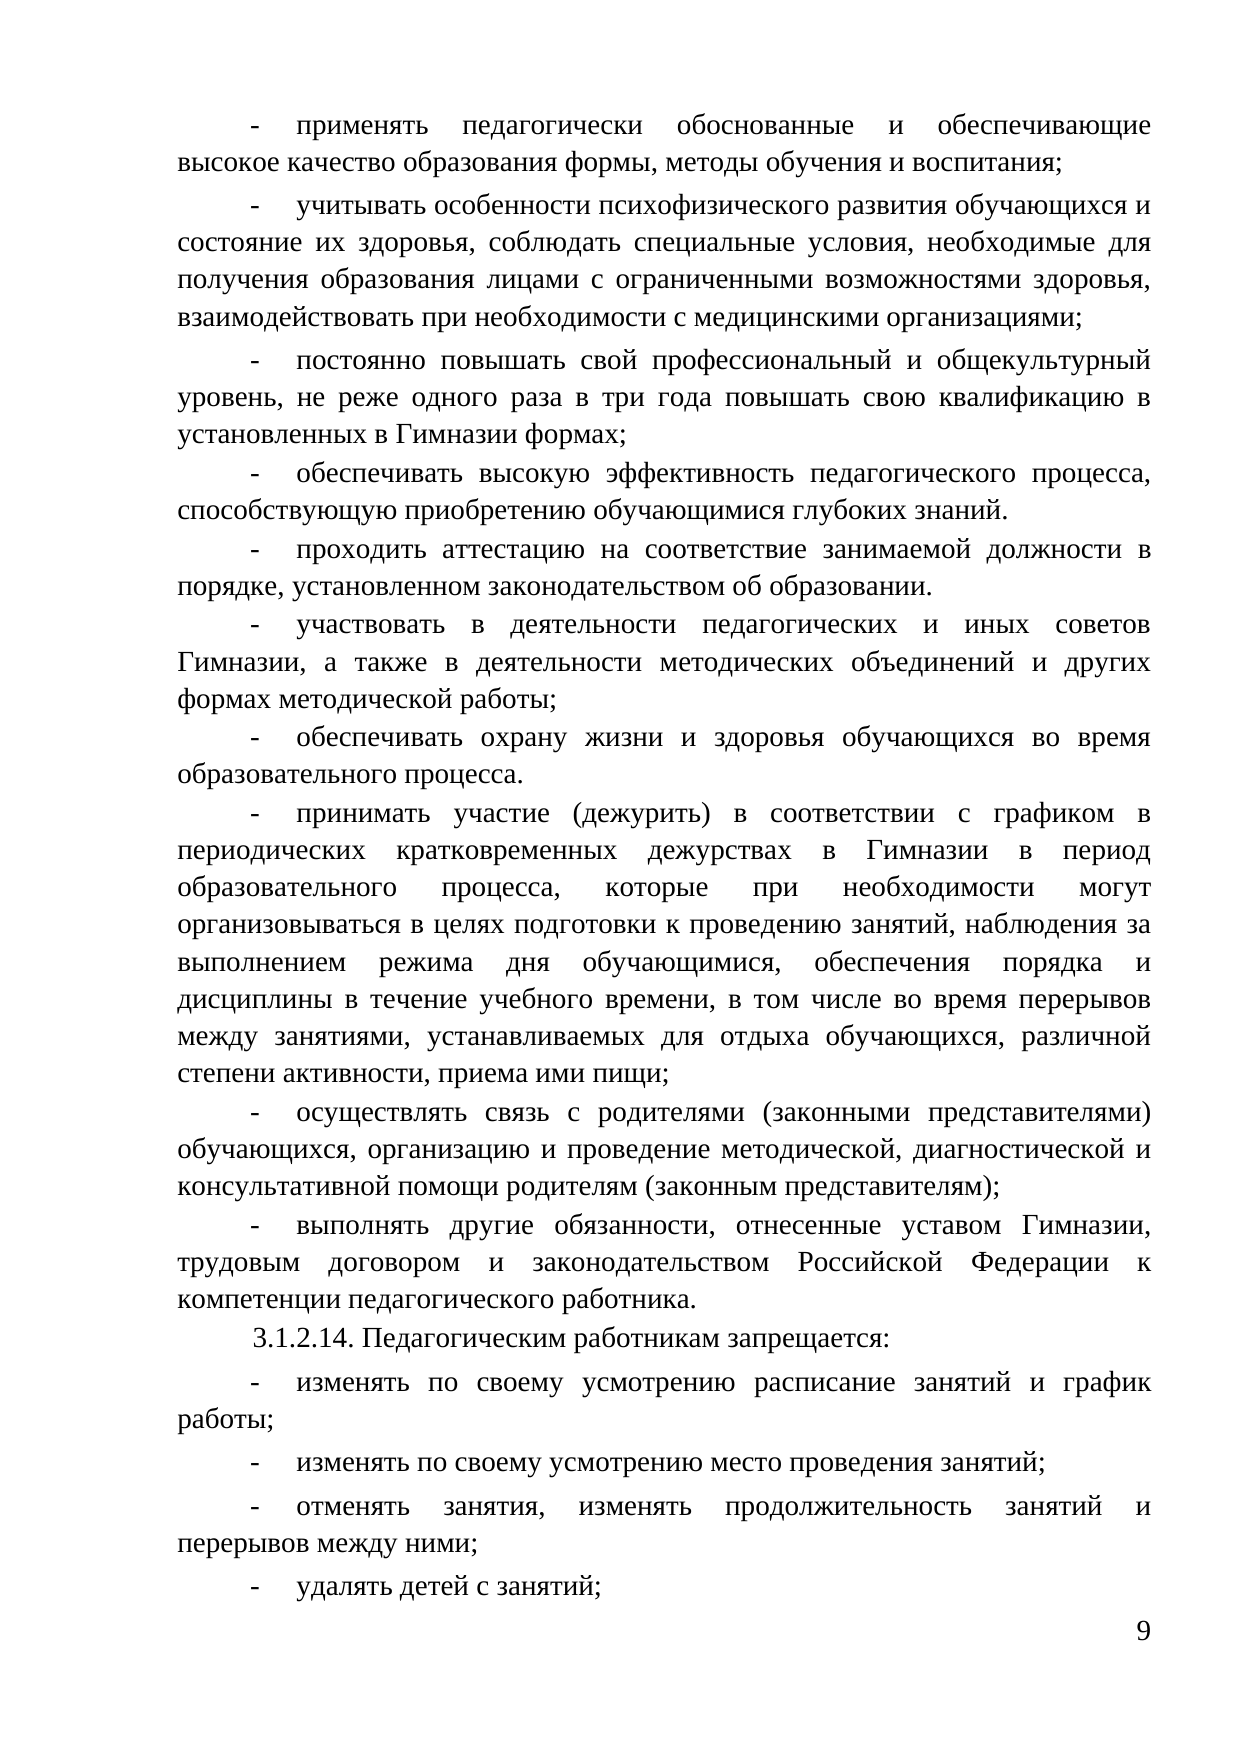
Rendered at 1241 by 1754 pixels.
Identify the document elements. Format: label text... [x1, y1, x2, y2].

list проходить аттестацию на соответствие занимаемой должности в порядке, установленном законодательством об образовании. [177, 531, 1152, 601]
list удалять детей с занятий; [177, 1568, 1152, 1602]
list постоянно повышать свой профессиональный и общекультурный уровень, не реже одного раза в три года повышать свою квалификацию в установленных в Гимназии формах; [177, 342, 1152, 450]
list учитывать особенности психофизического развития обучающихся и состояние их здоровья, соблюдать специальные условия, необходимые для получения образования лицами с ограниченными возможностями здоровья, взаимодействовать при необходимости с медицинскими организациями; [177, 187, 1152, 332]
list применять педагогически обоснованные и обеспечивающие высокое качество образования формы, методы обучения и воспитания; [177, 107, 1152, 178]
list отменять занятия, изменять продолжительность занятий и перерывов между ними; [177, 1488, 1152, 1559]
list изменять по своему усмотрению место проведения занятий; [177, 1444, 1152, 1478]
list обеспечивать охрану жизни и здоровья обучающихся во время образовательного процесса. [177, 719, 1152, 790]
text 3.1.2.14. Педагогическим работникам запрещается: [252, 1320, 1152, 1353]
list обеспечивать высокую эффективность педагогического процесса, способствующую приобретению обучающимися глубоких знаний. [177, 455, 1152, 526]
list принимать участие (дежурить) в соответствии с графиком в периодических кратковременных дежурствах в Гимназии в период образовательного процесса, которые при необходимости могут организовываться в целях подготовки к проведению занятий, наблюдения за выполнением режима дня обучающимися, обеспечения порядка и дисциплины в течение учебного времени, в том числе во время перерывов между занятиями, устанавливаемых для отдыха обучающихся, различной степени активности, приема ими пищи; [177, 795, 1152, 1089]
list участвовать в деятельности педагогических и иных советов Гимназии, а также в деятельности методических объединений и других формах методической работы; [177, 606, 1152, 714]
list осуществлять связь с родителями (законными представителями) обучающихся, организацию и проведение методической, диагностической и консультативной помощи родителям (законным представителям); [177, 1094, 1152, 1202]
list выполнять другие обязанности, отнесенные уставом Гимназии, трудовым договором и законодательством Российской Федерации к компетенции педагогического работника. [177, 1207, 1152, 1315]
list изменять по своему усмотрению расписание занятий и график работы; [177, 1364, 1152, 1434]
